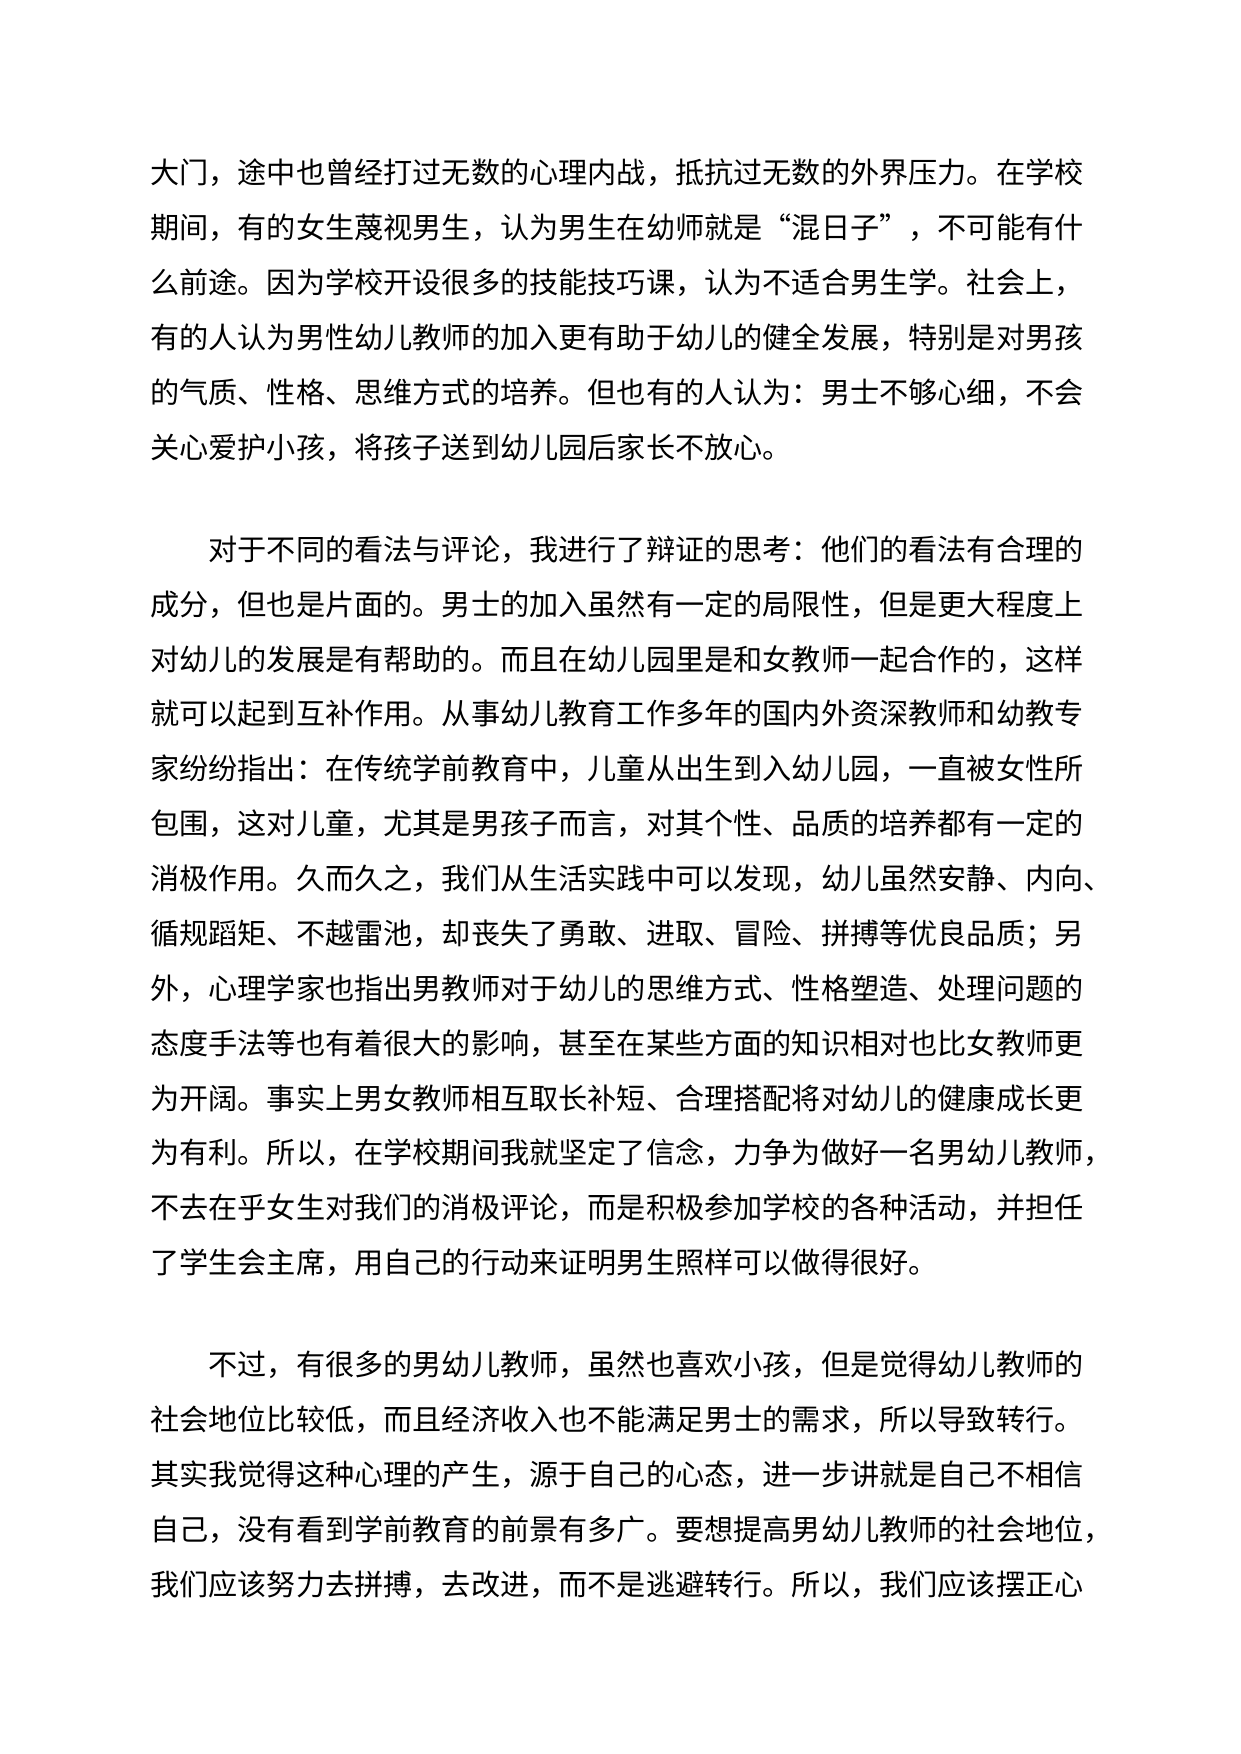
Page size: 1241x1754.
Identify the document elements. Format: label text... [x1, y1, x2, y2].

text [150, 1342, 1090, 1603]
text 对于不同的看法与评论，我进行了辩证的思考：他们的看法有合理的成分，但也是片面的。男士的加入虽然有一定的局限性，但是更大程度上对幼儿的发展是有帮助的。而且在幼儿园里是和女教师一起合作的，这样就可以起到互补作用。从事幼儿教育工作多年的国内外资深教师和幼教专家纷纷指出：在传统学前教育中，儿童从出生到入幼儿园，一直被女性所包围，这对儿童，尤其是男孩子而言，对其个性、品质的培养都有一定的消极作用。久而久之，我们从生活实践中可以发现，幼儿虽然安静、内向、循规蹈矩、不越雷池，却丧失了勇敢、进取、冒险、拼搏等优良品质；另外，心理学家也指出男教师对于幼儿的思维方式、性格塑造、处理问题的态度手法等也有着很大的影响，甚至在某些方面的知识相对也比女教师更为开阔。事实上男女教师相互取长补短、合理搭配将对幼儿的健康成长更为有利。所以，在学校期间我就坚定了信念，力争为做好一名男幼儿教师，不去在乎女生对我们的消极评论，而是积极参加学校的各种活动，并担任了学生会主席，用自己的行动来证明男生照样可以做得很好。 [150, 526, 1090, 1282]
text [150, 150, 1090, 467]
